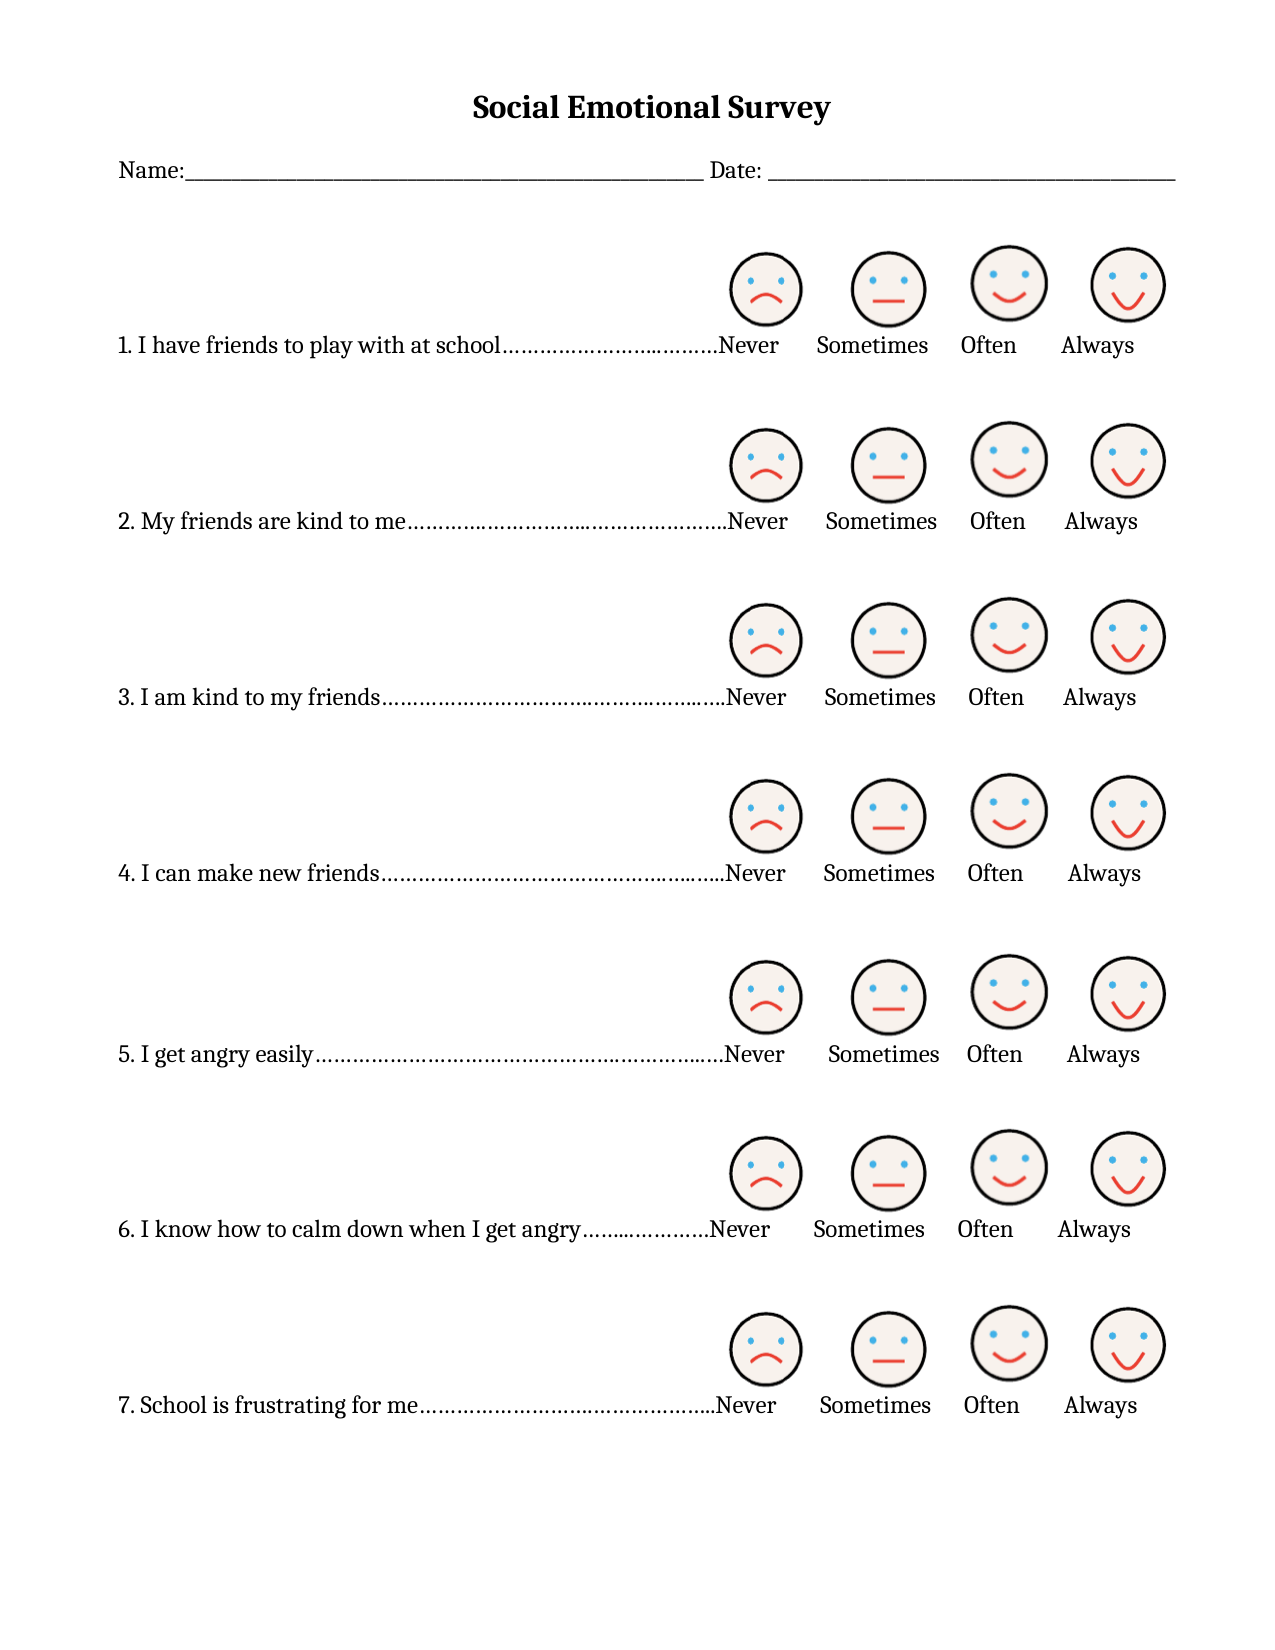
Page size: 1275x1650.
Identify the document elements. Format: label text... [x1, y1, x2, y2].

picture [1079, 1302, 1175, 1392]
text 2. My friends are kind to me………….……………..………………….Never Sometimes Often Always [118, 507, 1186, 536]
picture [844, 248, 940, 332]
picture [718, 248, 817, 332]
picture [961, 417, 1058, 508]
picture [1079, 770, 1175, 859]
picture [1079, 951, 1175, 1040]
picture [844, 775, 940, 859]
picture [844, 956, 940, 1040]
picture [844, 1132, 940, 1216]
text Social Emotional Survey [118, 89, 1186, 127]
picture [844, 424, 940, 508]
picture [961, 769, 1058, 859]
picture [1079, 242, 1175, 332]
text 6. I know how to calm down when I get angry……...…………Never Sometimes Often Always [118, 1215, 1186, 1244]
picture [1079, 418, 1175, 508]
picture [1079, 1126, 1175, 1216]
picture [1079, 594, 1175, 683]
picture [961, 1301, 1058, 1392]
text Name:________________________________________________________ Date: ____________________________________________ [118, 156, 1186, 184]
picture [961, 950, 1058, 1040]
text 5. I get angry easily………………………………………….…………..…Never Sometimes Often Always [118, 1040, 1186, 1068]
picture [961, 593, 1058, 683]
text 4. I can make new friends……………………………………….…..…..Never Sometimes Often Always [118, 859, 1186, 887]
picture [718, 424, 817, 508]
picture [961, 242, 1058, 332]
picture [718, 956, 817, 1040]
picture [961, 1126, 1058, 1216]
picture [844, 1308, 940, 1392]
picture [718, 1308, 817, 1392]
text 7. School is frustrating for me……………………….………………..Never Sometimes Often Always [118, 1391, 1186, 1420]
picture [718, 600, 817, 683]
picture [718, 775, 817, 859]
text 1. I have friends to play with at school……………………..………Never Sometimes Often Always [118, 331, 1186, 360]
picture [844, 600, 940, 683]
picture [718, 1132, 817, 1216]
text 3. I am kind to my friends…………………………….……….……..….Never Sometimes Often Always [118, 683, 1186, 712]
